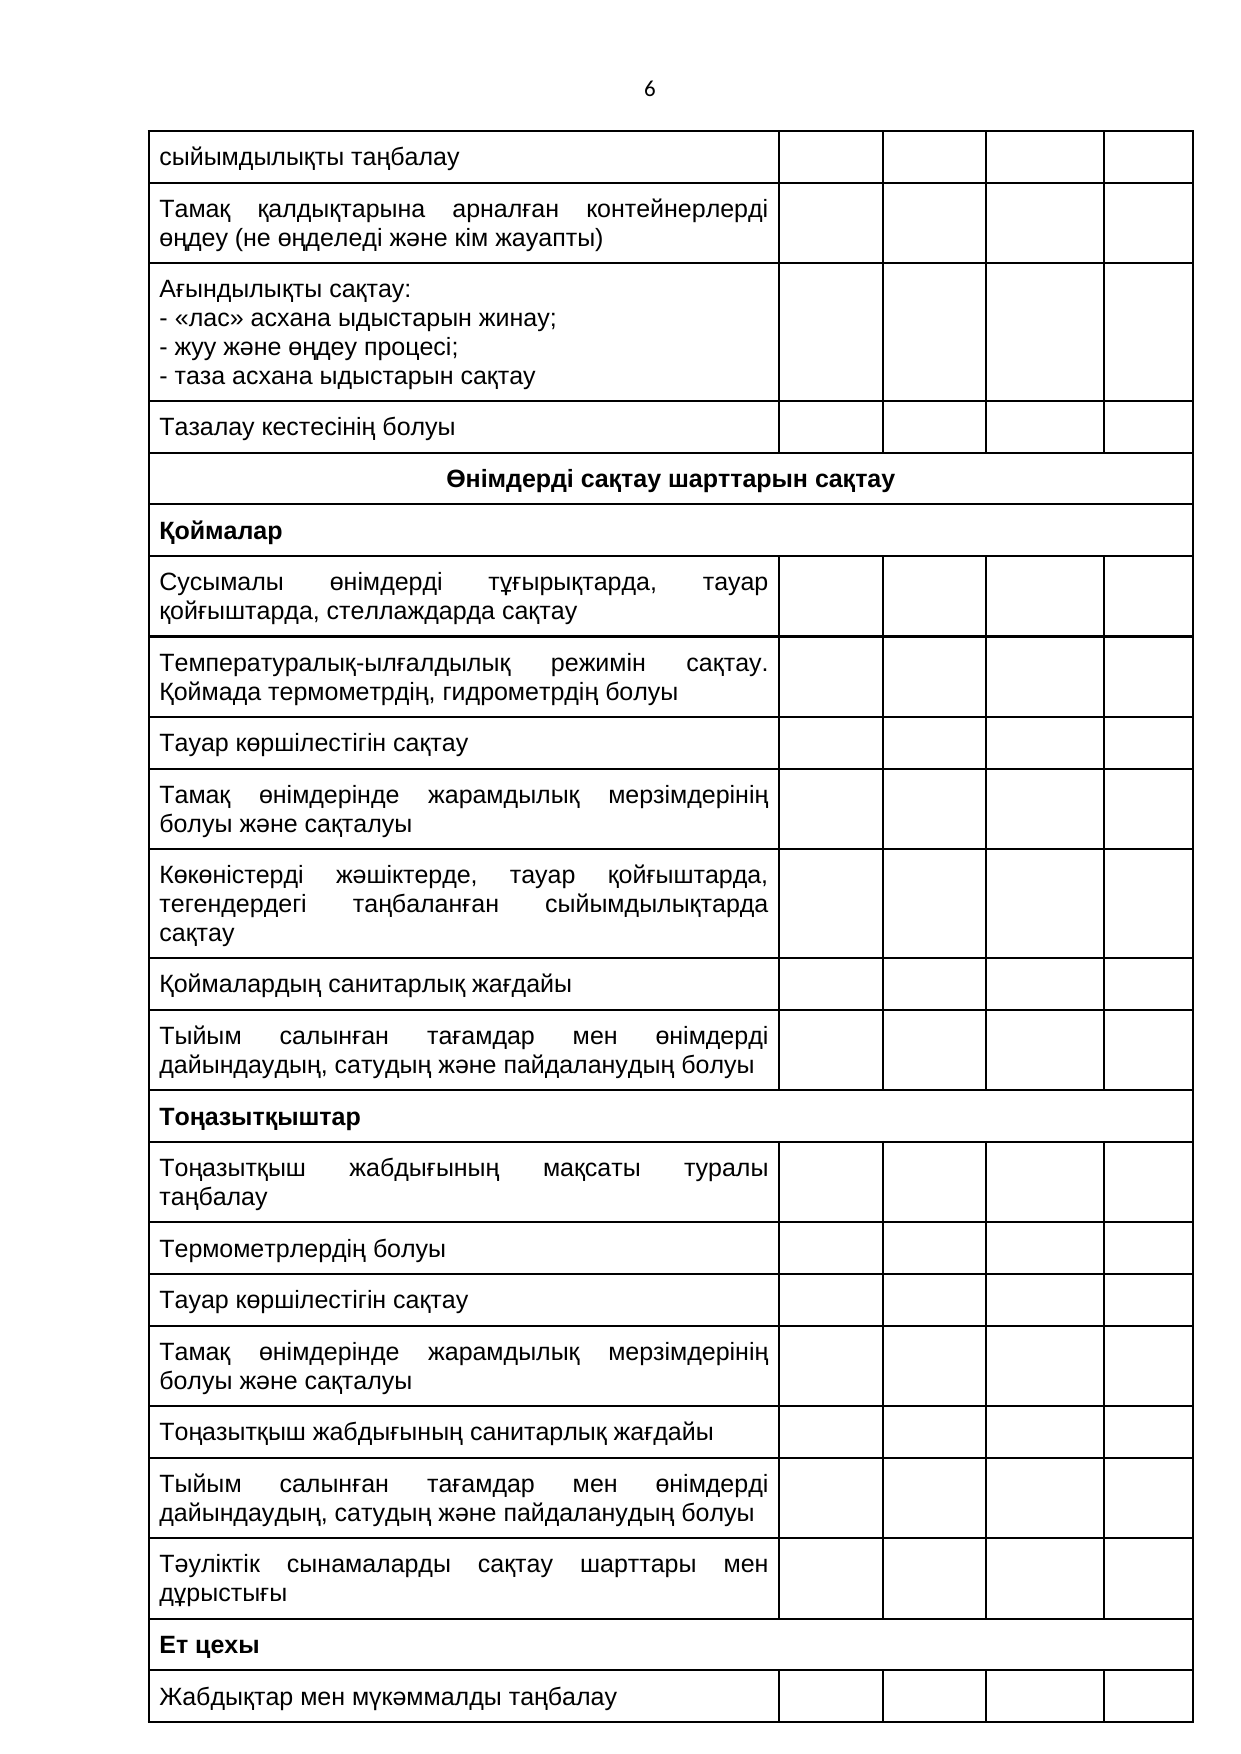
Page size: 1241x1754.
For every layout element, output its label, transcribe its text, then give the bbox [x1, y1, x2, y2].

table_cell [884, 1539, 985, 1617]
table_cell [1105, 1223, 1192, 1273]
table_cell [884, 1143, 985, 1221]
table_cell Термометрлердің болуы [150, 1223, 778, 1273]
table_cell Тамақ қалдықтарына арналған контейнерлерді өңдеу (не өңделеді және кім жауапты) [150, 184, 778, 262]
table_cell [987, 1407, 1103, 1457]
table_cell [1105, 1275, 1192, 1324]
table_cell Тоңазытқыш жабдығының мақсаты туралы таңбалау [150, 1143, 778, 1221]
table_cell Тоңазытқыштар [150, 1091, 1192, 1141]
table_cell [884, 132, 985, 182]
table_cell [780, 1143, 882, 1221]
table_cell [780, 718, 882, 767]
table_cell [987, 1275, 1103, 1324]
table_cell Қоймалар [150, 505, 1192, 555]
table_cell [884, 184, 985, 262]
table_cell [1105, 1539, 1192, 1617]
table_cell [884, 959, 985, 1009]
table_cell [884, 850, 985, 957]
table_cell [1105, 638, 1192, 716]
table_cell [884, 638, 985, 716]
table_cell Өнімдерді сақтау шарттарын сақтау [150, 454, 1192, 503]
table_cell [987, 850, 1103, 957]
table_cell [780, 850, 882, 957]
table_cell Тауар көршілестігін сақтау [150, 1275, 778, 1324]
table_cell [884, 264, 985, 400]
table_cell Ет цехы [150, 1620, 1192, 1669]
table_cell Тыйым салынған тағамдар мен өнімдерді дайындаудың, сатудың және пайдаланудың болуы [150, 1011, 778, 1089]
table_cell [884, 1223, 985, 1273]
table_cell [780, 1459, 882, 1537]
table_cell [1105, 184, 1192, 262]
table_cell [1105, 770, 1192, 848]
table_cell [987, 1539, 1103, 1617]
table_cell Жабдықтар мен мүкәммалды таңбалау [150, 1671, 778, 1721]
table_cell [884, 1459, 985, 1537]
table_cell [987, 1459, 1103, 1537]
table_cell [1105, 1011, 1192, 1089]
table_cell Тоңазытқыш жабдығының санитарлық жағдайы [150, 1407, 778, 1457]
table_cell [884, 1327, 985, 1405]
table_cell [1105, 850, 1192, 957]
table_cell Ағындылықты сақтау: - «лас» асхана ыдыстарын жинау; - жуу және өңдеу процесі; - таза асхана ыдыстарын сақтау [150, 264, 778, 400]
table_cell [780, 770, 882, 848]
table_cell [987, 264, 1103, 400]
table_cell [884, 1275, 985, 1324]
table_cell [150, 1459, 778, 1537]
table_cell [884, 1407, 985, 1457]
table_cell Тауар көршілестігін сақтау [150, 718, 778, 767]
table_cell [987, 1327, 1103, 1405]
table_cell Тәуліктік сынамаларды сақтау шарттары мен дұрыстығы [150, 1539, 778, 1617]
table_cell [780, 557, 882, 635]
table_cell Қоймалардың санитарлық жағдайы [150, 959, 778, 1009]
table_cell [1105, 264, 1192, 400]
table_cell [1105, 718, 1192, 767]
table_cell [884, 1671, 985, 1721]
table_cell [780, 638, 882, 716]
table_cell [1105, 557, 1192, 635]
table_cell [987, 718, 1103, 767]
table_cell [987, 557, 1103, 635]
table_cell [987, 1143, 1103, 1221]
table_cell Тамақ өнімдерінде жарамдылық мерзімдерінің болуы және сақталуы [150, 770, 778, 848]
table_cell [780, 1671, 882, 1721]
table_cell [1105, 402, 1192, 452]
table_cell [150, 132, 778, 182]
table_cell [780, 264, 882, 400]
table_cell [780, 959, 882, 1009]
table_cell [987, 402, 1103, 452]
table_cell [780, 402, 882, 452]
table_cell [1105, 1407, 1192, 1457]
table_cell [780, 1539, 882, 1617]
table_cell Көкөністерді жәшіктерде, тауар қойғыштарда, тегендердегі таңбаланған сыйымдылықтарда сақтау [150, 850, 778, 957]
table_cell [987, 959, 1103, 1009]
table_cell [1105, 132, 1192, 182]
table_cell [987, 1671, 1103, 1721]
table_cell [780, 1223, 882, 1273]
table_cell [884, 770, 985, 848]
table_cell [884, 402, 985, 452]
table_cell [780, 132, 882, 182]
table_cell [884, 1011, 985, 1089]
table_cell Температуралық-ылғалдылық режимін сақтау. Қоймада термометрдің, гидрометрдің болуы [150, 638, 778, 716]
table_cell [1105, 1671, 1192, 1721]
table_cell Сусымалы өнімдерді тұғырықтарда, тауар қойғыштарда, стеллаждарда сақтау [150, 557, 778, 635]
table_cell [987, 132, 1103, 182]
table_cell [987, 184, 1103, 262]
table_cell [987, 770, 1103, 848]
table_cell [780, 1011, 882, 1089]
table_cell Тазалау кестесінің болуы [150, 402, 778, 452]
table_cell [987, 1011, 1103, 1089]
table_cell [987, 1223, 1103, 1273]
table_cell [884, 557, 985, 635]
table_cell [1105, 1459, 1192, 1537]
table_cell [884, 718, 985, 767]
table_cell [1105, 1143, 1192, 1221]
table_cell [780, 1275, 882, 1324]
table_cell [780, 184, 882, 262]
table_cell [1105, 959, 1192, 1009]
table_cell Тамақ өнімдерінде жарамдылық мерзімдерінің болуы және сақталуы [150, 1327, 778, 1405]
table_cell [780, 1407, 882, 1457]
table_cell [1105, 1327, 1192, 1405]
table_cell [987, 638, 1103, 716]
table_cell [780, 1327, 882, 1405]
